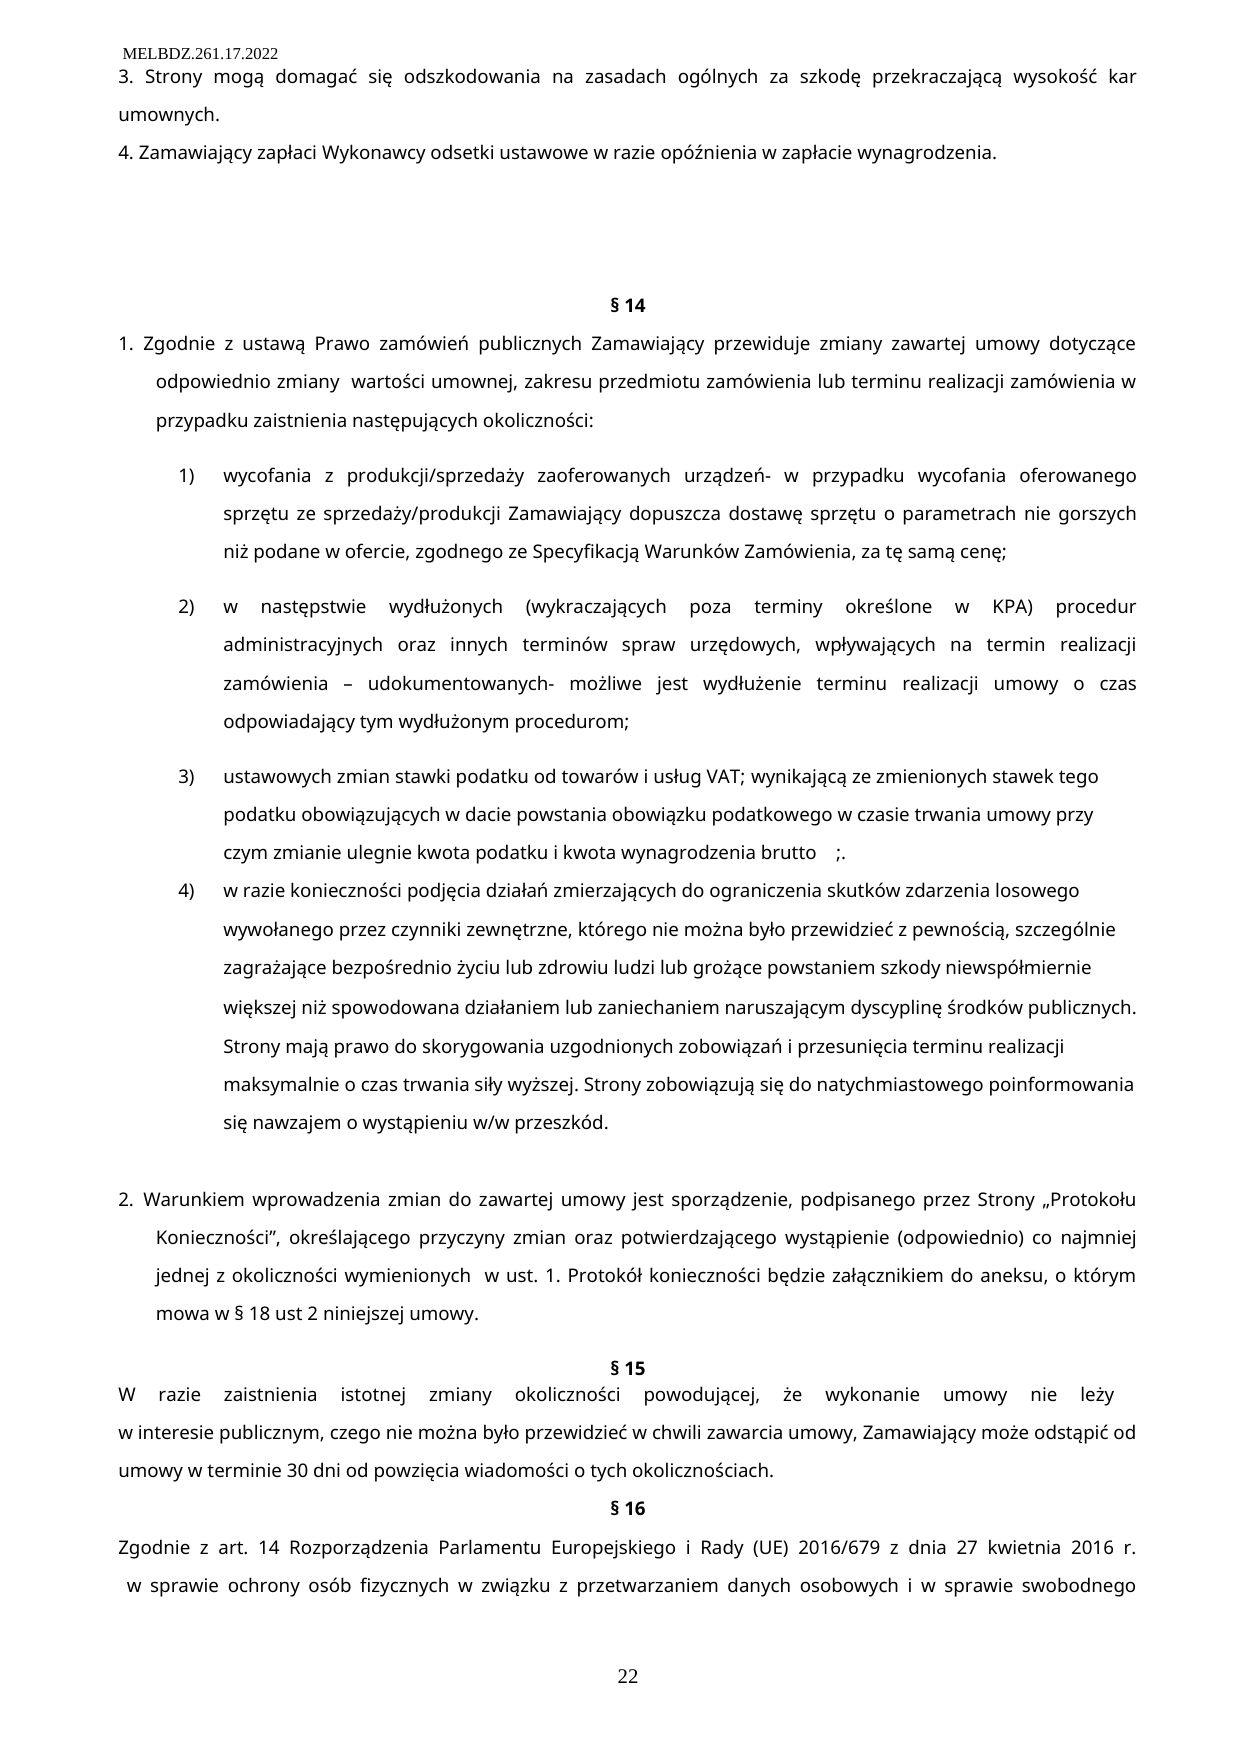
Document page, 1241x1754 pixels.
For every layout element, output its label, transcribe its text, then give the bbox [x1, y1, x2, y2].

text W razie zaistnienia istotnej zmiany okoliczności powodującej, że wykonanie umowy nie leży w interesie publicznym, czego nie można było przewidzieć w chwili zawarcia umowy, Zamawiający może odstąpić od umowy w terminie 30 dni od powzięcia wiadomości o tych okolicznościach. [118, 1381, 1138, 1483]
text § 15 [118, 1356, 1138, 1381]
list w razie konieczności podjęcia działań zmierzających do ograniczenia skutków zdarzenia losowego wywołanego przez czynniki zewnętrzne, którego nie można było przewidzieć z pewnością, szczególnie zagrażające bezpośrednio życiu lub zdrowiu ludzi lub grożące powstaniem szkody niewspółmiernie większej niż spowodowana działaniem lub zaniechaniem naruszającym dyscyplinę środków publicznych. Strony mają prawo do skorygowania uzgodnionych zobowiązań i przesunięcia terminu realizacji maksymalnie o czas trwania siły wyższej. Strony zobowiązują się do natychmiastowego poinformowania się nawzajem o wystąpieniu w/w przeszkód. [178, 878, 1138, 1135]
list Warunkiem wprowadzenia zmian do zawartej umowy jest sporządzenie, podpisanego przez Strony „Protokołu Konieczności”, określającego przyczyny zmian oraz potwierdzającego wystąpienie (odpowiednio) co najmniej jednej z okoliczności wymienionych w ust. 1. Protokół konieczności będzie załącznikiem do aneksu, o którym mowa w § 18 ust 2 niniejszej umowy. [118, 1186, 1138, 1326]
text 3. Strony mogą domagać się odszkodowania na zasadach ogólnych za szkodę przekraczającą wysokość kar umownych. [118, 63, 1138, 127]
text § 16 [118, 1496, 1138, 1521]
list Zgodnie z ustawą Prawo zamówień publicznych Zamawiający przewiduje zmiany zawartej umowy dotyczące odpowiednio zmiany wartości umownej, zakresu przedmiotu zamówienia lub terminu realizacji zamówienia w przypadku zaistnienia następujących okoliczności: [118, 331, 1138, 433]
text 4. Zamawiający zapłaci Wykonawcy odsetki ustawowe w razie opóźnienia w zapłacie wynagrodzenia. [118, 139, 1138, 165]
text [118, 1534, 1138, 1598]
list wycofania z produkcji/sprzedaży zaoferowanych urządzeń- w przypadku wycofania oferowanego sprzętu ze sprzedaży/produkcji Zamawiający dopuszcza dostawę sprzętu o parametrach nie gorszych niż podane w ofercie, zgodnego ze Specyfikacją Warunków Zamówienia, za tę samą cenę; [178, 462, 1138, 564]
text § 14 [118, 292, 1138, 318]
list w następstwie wydłużonych (wykraczających poza terminy określone w KPA) procedur administracyjnych oraz innych terminów spraw urzędowych, wpływających na termin realizacji zamówienia – udokumentowanych- możliwe jest wydłużenie terminu realizacji umowy o czas odpowiadający tym wydłużonym procedurom; [178, 593, 1138, 733]
list ustawowych zmian stawki podatku od towarów i usług VAT; wynikającą ze zmienionych stawek tego podatku obowiązujących w dacie powstania obowiązku podatkowego w czasie trwania umowy przy czym zmianie ulegnie kwota podatku i kwota wynagrodzenia brutto ;. [178, 763, 1138, 865]
